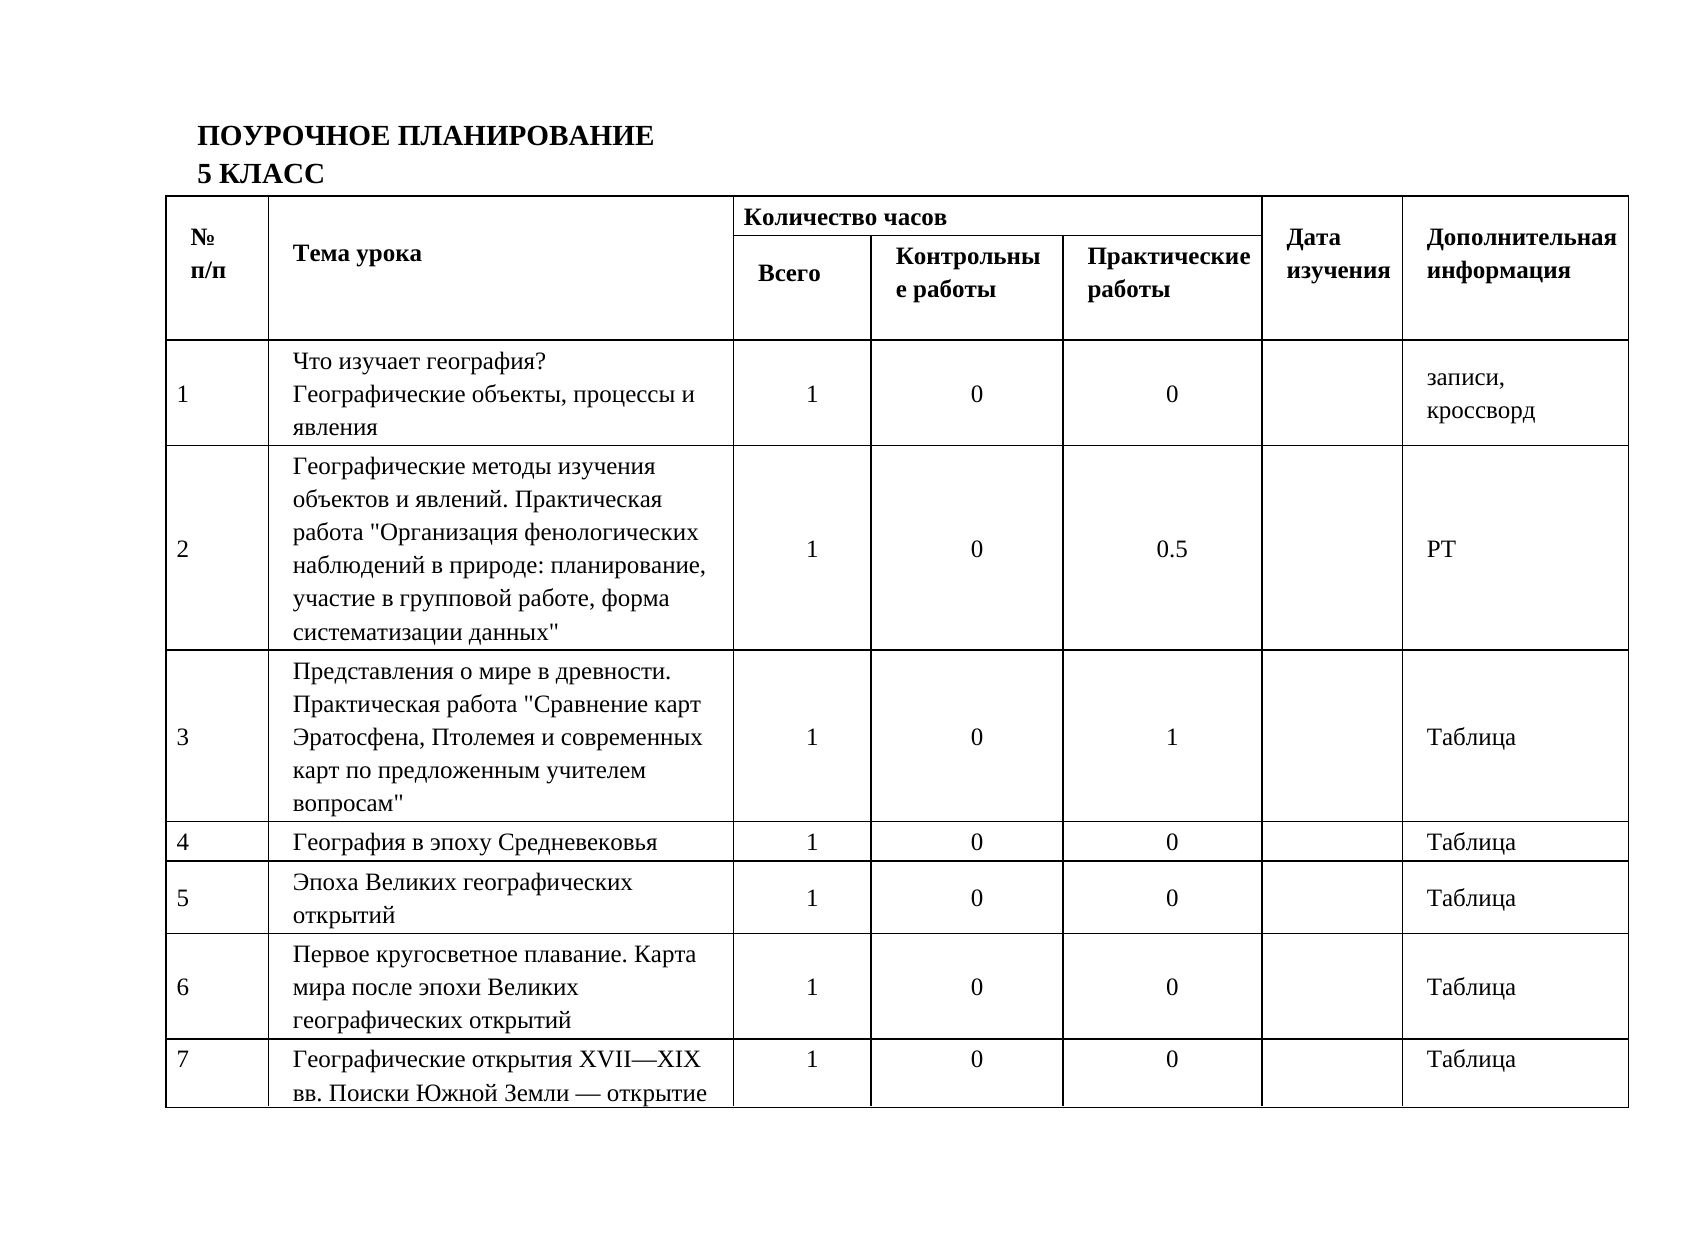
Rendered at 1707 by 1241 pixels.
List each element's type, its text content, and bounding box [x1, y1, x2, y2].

table_cell 0 [1064, 1040, 1261, 1106]
table_cell Практические работы [1064, 236, 1261, 339]
table_cell записи, кроссворд [1403, 341, 1628, 445]
table_header Количество часов [734, 197, 1261, 234]
table_cell [1263, 934, 1402, 1038]
table_cell Контрольные работы [872, 236, 1062, 339]
table_cell Таблица [1403, 862, 1628, 932]
table_cell 0 [1064, 862, 1261, 932]
table_cell 7 [167, 1040, 268, 1106]
table_cell 0 [872, 934, 1062, 1038]
table_header № п/п [167, 197, 268, 339]
table_cell 0 [872, 651, 1062, 821]
table_cell Таблица [1403, 822, 1628, 860]
table_cell Что изучает география? Географические объекты, процессы и явления [269, 341, 733, 445]
table_cell Таблица [1403, 1040, 1628, 1106]
table_cell 1 [734, 862, 870, 932]
table_cell РТ [1403, 446, 1628, 649]
table_cell 0.5 [1064, 446, 1261, 649]
table_cell [1263, 1040, 1402, 1106]
table_cell 1 [734, 446, 870, 649]
table_cell 0 [1064, 822, 1261, 860]
table_cell 1 [734, 651, 870, 821]
table_cell 5 [167, 862, 268, 932]
table_header Дата изучения [1263, 197, 1402, 339]
table_cell 6 [167, 934, 268, 1038]
table_header Тема урока [269, 197, 733, 339]
table_cell 0 [1064, 341, 1261, 445]
table_cell Эпоха Великих географических открытий [269, 862, 733, 932]
table_cell 1 [734, 822, 870, 860]
table_cell 1 [167, 341, 268, 445]
table_cell 0 [872, 446, 1062, 649]
text 5 КЛАСС [190, 157, 1618, 190]
table_cell [1263, 446, 1402, 649]
table_cell Таблица [1403, 934, 1628, 1038]
table_cell 2 [167, 446, 268, 649]
table_cell 0 [872, 862, 1062, 932]
table_cell 1 [734, 934, 870, 1038]
table_cell 1 [734, 341, 870, 445]
text ПОУРОЧНОЕ ПЛАНИРОВАНИЕ [190, 118, 1618, 152]
table_cell География в эпоху Средневековья [269, 822, 733, 860]
table_cell 0 [872, 1040, 1062, 1106]
table_cell Географические методы изучения объектов и явлений. Практическая работа "Организация фенологических наблюдений в природе: планирование, участие в групповой работе, форма систематизации данных" [269, 446, 733, 649]
table_cell [1263, 822, 1402, 860]
table_cell Всего [734, 236, 870, 339]
table_cell Таблица [1403, 651, 1628, 821]
table_cell 0 [1064, 934, 1261, 1038]
table_cell 0 [872, 341, 1062, 445]
table_cell Первое кругосветное плавание. Карта мира после эпохи Великих географических открытий [269, 934, 733, 1038]
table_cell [269, 1040, 733, 1106]
table_cell 1 [1064, 651, 1261, 821]
table_cell 0 [872, 822, 1062, 860]
table_cell Представления о мире в древности. Практическая работа "Сравнение карт Эратосфена, Птолемея и современных карт по предложенным учителем вопросам" [269, 651, 733, 821]
table_cell 4 [167, 822, 268, 860]
table_cell [1263, 651, 1402, 821]
table_cell [1263, 862, 1402, 932]
table_cell 1 [734, 1040, 870, 1106]
table_header Дополнительная информация [1403, 197, 1628, 339]
table_cell [1263, 341, 1402, 445]
table_cell 3 [167, 651, 268, 821]
